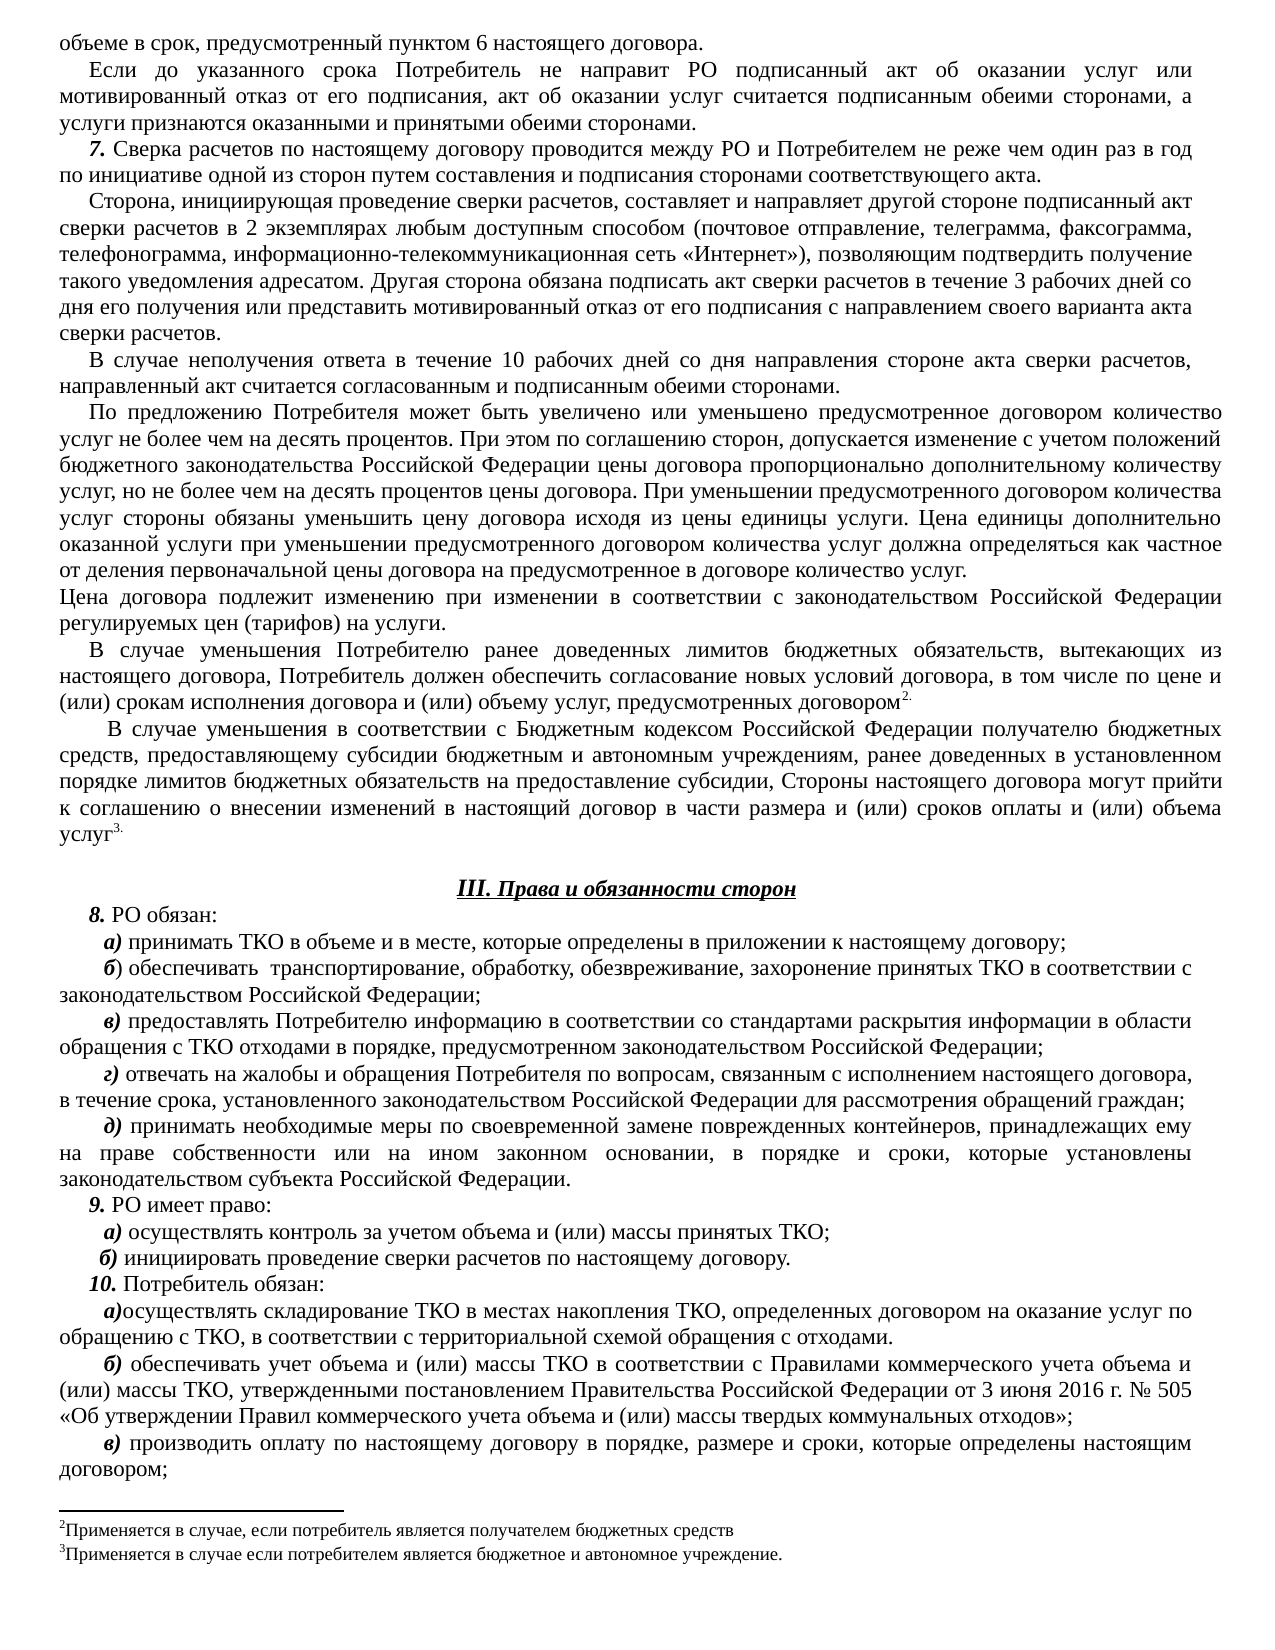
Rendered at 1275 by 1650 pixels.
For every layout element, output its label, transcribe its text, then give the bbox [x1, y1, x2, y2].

text В случае уменьшения в соответствии с Бюджетным кодексом Российской Федерации получателю бюджетных средств, предоставляющему субсидии бюджетным и автономным учреждениям, ранее доведенных в установленном порядке лимитов бюджетных обязательств на предоставление субсидии, Стороны настоящего договора могут прийти к соглашению о внесении изменений в настоящий договор в части размера и (или) сроков оплаты и (или) объема услуг. [59, 715, 1224, 846]
text д) принимать необходимые меры по своевременной замене поврежденных контейнеров, принадлежащих ему на праве собственности или на ином законном основании, в порядке и сроки, которые установлены законодательством субъекта Российской Федерации. [59, 1112, 1194, 1191]
text в) производить оплату по настоящему договору в порядке, размере и сроки, которые определены настоящим договором; [59, 1429, 1194, 1481]
text Если до указанного срока Потребитель не направит РО подписанный акт об оказании услуг или мотивированный отказ от его подписания, акт об оказании услуг считается подписанным обеими сторонами, а услуги признаются оказанными и принятыми обеими сторонами. [59, 56, 1194, 135]
text 10. Потребитель обязан: [59, 1271, 1194, 1297]
text 8. РО обязан: [59, 902, 1194, 928]
text 9. РО имеет право: [59, 1191, 1194, 1218]
text б) обеспечивать транспортирование, обработку, обезвреживание, захоронение принятых ТКО в соответствии с законодательством Российской Федерации; [59, 954, 1194, 1007]
text III. Права и обязанности сторон [59, 873, 1194, 902]
text а) принимать ТКО в объеме и в месте, которые определены в приложении к настоящему договору; [59, 928, 1194, 954]
text г) отвечать на жалобы и обращения Потребителя по вопросам, связанным с исполнением настоящего договора, в течение срока, установленного законодательством Российской Федерации для рассмотрения обращений граждан; [59, 1060, 1194, 1112]
text В случае неполучения ответа в течение 10 рабочих дней со дня направления стороне акта сверки расчетов, направленный акт считается согласованным и подписанным обеими сторонами. [59, 346, 1194, 398]
text Сторона, инициирующая проведение сверки расчетов, составляет и направляет другой стороне подписанный акт сверки расчетов в 2 экземплярах любым доступным способом (почтовое отправление, телеграмма, факсограмма, телефонограмма, информационно-телекоммуникационная сеть «Интернет»), позволяющим подтвердить получение такого уведомления адресатом. Другая сторона обязана подписать акт сверки расчетов в течение 3 рабочих дней со дня его получения или представить мотивированный отказ от его подписания с направлением своего варианта акта сверки расчетов. [59, 188, 1194, 346]
text Цена договора подлежит изменению при изменении в соответствии с законодательством Российской Федерации регулируемых цен (тарифов) на услуги. [59, 583, 1224, 636]
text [59, 29, 1194, 56]
text По предложению Потребителя может быть увеличено или уменьшено предусмотренное договором количество услуг не более чем на десять процентов. При этом по соглашению сторон, допускается изменение с учетом положений бюджетного законодательства Российской Федерации цены договора пропорционально дополнительному количеству услуг, но не более чем на десять процентов цены договора. При уменьшении предусмотренного договором количества услуг стороны обязаны уменьшить цену договора исходя из цены единицы услуги. Цена единицы дополнительно оказанной услуги при уменьшении предусмотренного договором количества услуг должна определяться как частное от деления первоначальной цены договора на предусмотренное в договоре количество услуг. [59, 398, 1224, 583]
text в) предоставлять Потребителю информацию в соответствии со стандартами раскрытия информации в области обращения с ТКО отходами в порядке, предусмотренном законодательством Российской Федерации; [59, 1007, 1194, 1060]
text б) инициировать проведение сверки расчетов по настоящему договору. [59, 1244, 1194, 1271]
text а)осуществлять складирование ТКО в местах накопления ТКО, определенных договором на оказание услуг по обращению с ТКО, в соответствии с территориальной схемой обращения с отходами. [59, 1297, 1194, 1349]
text а) осуществлять контроль за учетом объема и (или) массы принятых ТКО; [59, 1218, 1194, 1244]
text б) обеспечивать учет объема и (или) массы ТКО в соответствии с Правилами коммерческого учета объема и (или) массы ТКО, утвержденными постановлением Правительства Российской Федерации от 3 июня 2016 г. № 505 «Об утверждении Правил коммерческого учета объема и (или) массы твердых коммунальных отходов»; [59, 1349, 1194, 1429]
text В случае уменьшения Потребителю ранее доведенных лимитов бюджетных обязательств, вытекающих из настоящего договора, Потребитель должен обеспечить согласование новых условий договора, в том числе по цене и (или) срокам исполнения договора и (или) объему услуг, предусмотренных договором. [59, 636, 1224, 715]
text 7. Сверка расчетов по настоящему договору проводится между РО и Потребителем не реже чем один раз в год по инициативе одной из сторон путем составления и подписания сторонами соответствующего акта. [59, 135, 1194, 188]
